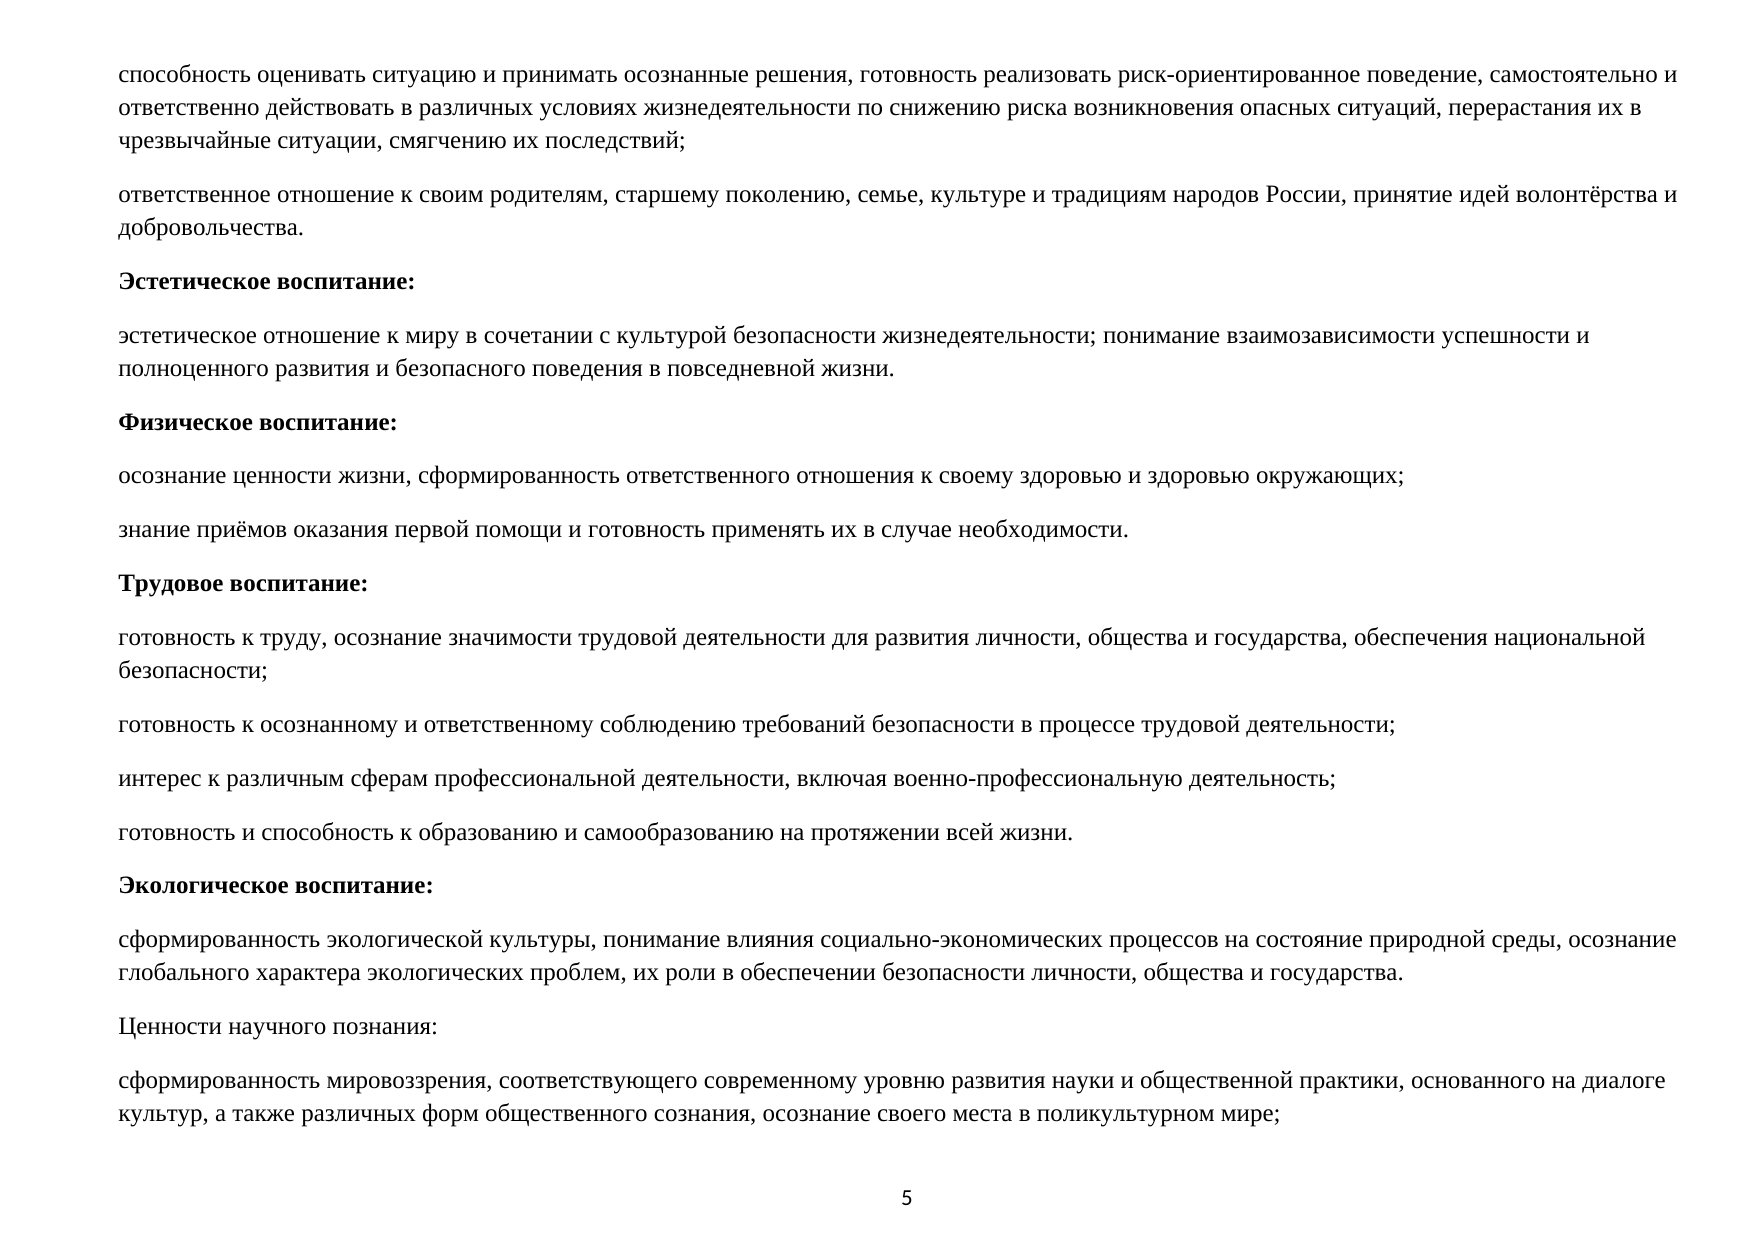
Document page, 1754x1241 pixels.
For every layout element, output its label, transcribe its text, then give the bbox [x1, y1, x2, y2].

text Ценности научного познания: [118, 1011, 1695, 1040]
text Экологическое воспитание: [118, 870, 1695, 899]
text интерес к различным сферам профессиональной деятельности, включая военно-профессиональную деятельность; [118, 763, 1695, 791]
text готовность к осознанному и ответственному соблюдению требований безопасности в процессе трудовой деятельности; [118, 709, 1695, 738]
text ответственное отношение к своим родителям, старшему поколению, семье, культуре и традициям народов России, принятие идей волонтёрства и добровольчества. [118, 179, 1695, 241]
text знание приёмов оказания первой помощи и готовность применять их в случае необходимости. [118, 514, 1695, 543]
text сформированность экологической культуры, понимание влияния социально-экономических процессов на состояние природной среды, осознание глобального характера экологических проблем, их роли в обеспечении безопасности личности, общества и государства. [118, 924, 1695, 986]
text сформированность мировоззрения, соответствующего современному уровню развития науки и общественной практики, основанного на диалоге культур, а также различных форм общественного сознания, осознание своего места в поликультурном мире; [118, 1065, 1695, 1127]
text эстетическое отношение к миру в сочетании с культурой безопасности жизнедеятельности; понимание взаимозависимости успешности и полноценного развития и безопасного поведения в повседневной жизни. [118, 320, 1695, 381]
text осознание ценности жизни, сформированность ответственного отношения к своему здоровью и здоровью окружающих; [118, 460, 1695, 489]
text Физическое воспитание: [118, 407, 1695, 435]
text готовность и способность к образованию и самообразованию на протяжении всей жизни. [118, 817, 1695, 845]
text готовность к труду, осознание значимости трудовой деятельности для развития личности, общества и государства, обеспечения национальной безопасности; [118, 622, 1695, 684]
text Эстетическое воспитание: [118, 266, 1695, 294]
text способность оценивать ситуацию и принимать осознанные решения, готовность реализовать риск-ориентированное поведение, самостоятельно и ответственно действовать в различных условиях жизнедеятельности по снижению риска возникновения опасных ситуаций, перерастания их в чрезвычайные ситуации, смягчению их последствий; [118, 59, 1695, 154]
text Трудовое воспитание: [118, 568, 1695, 597]
